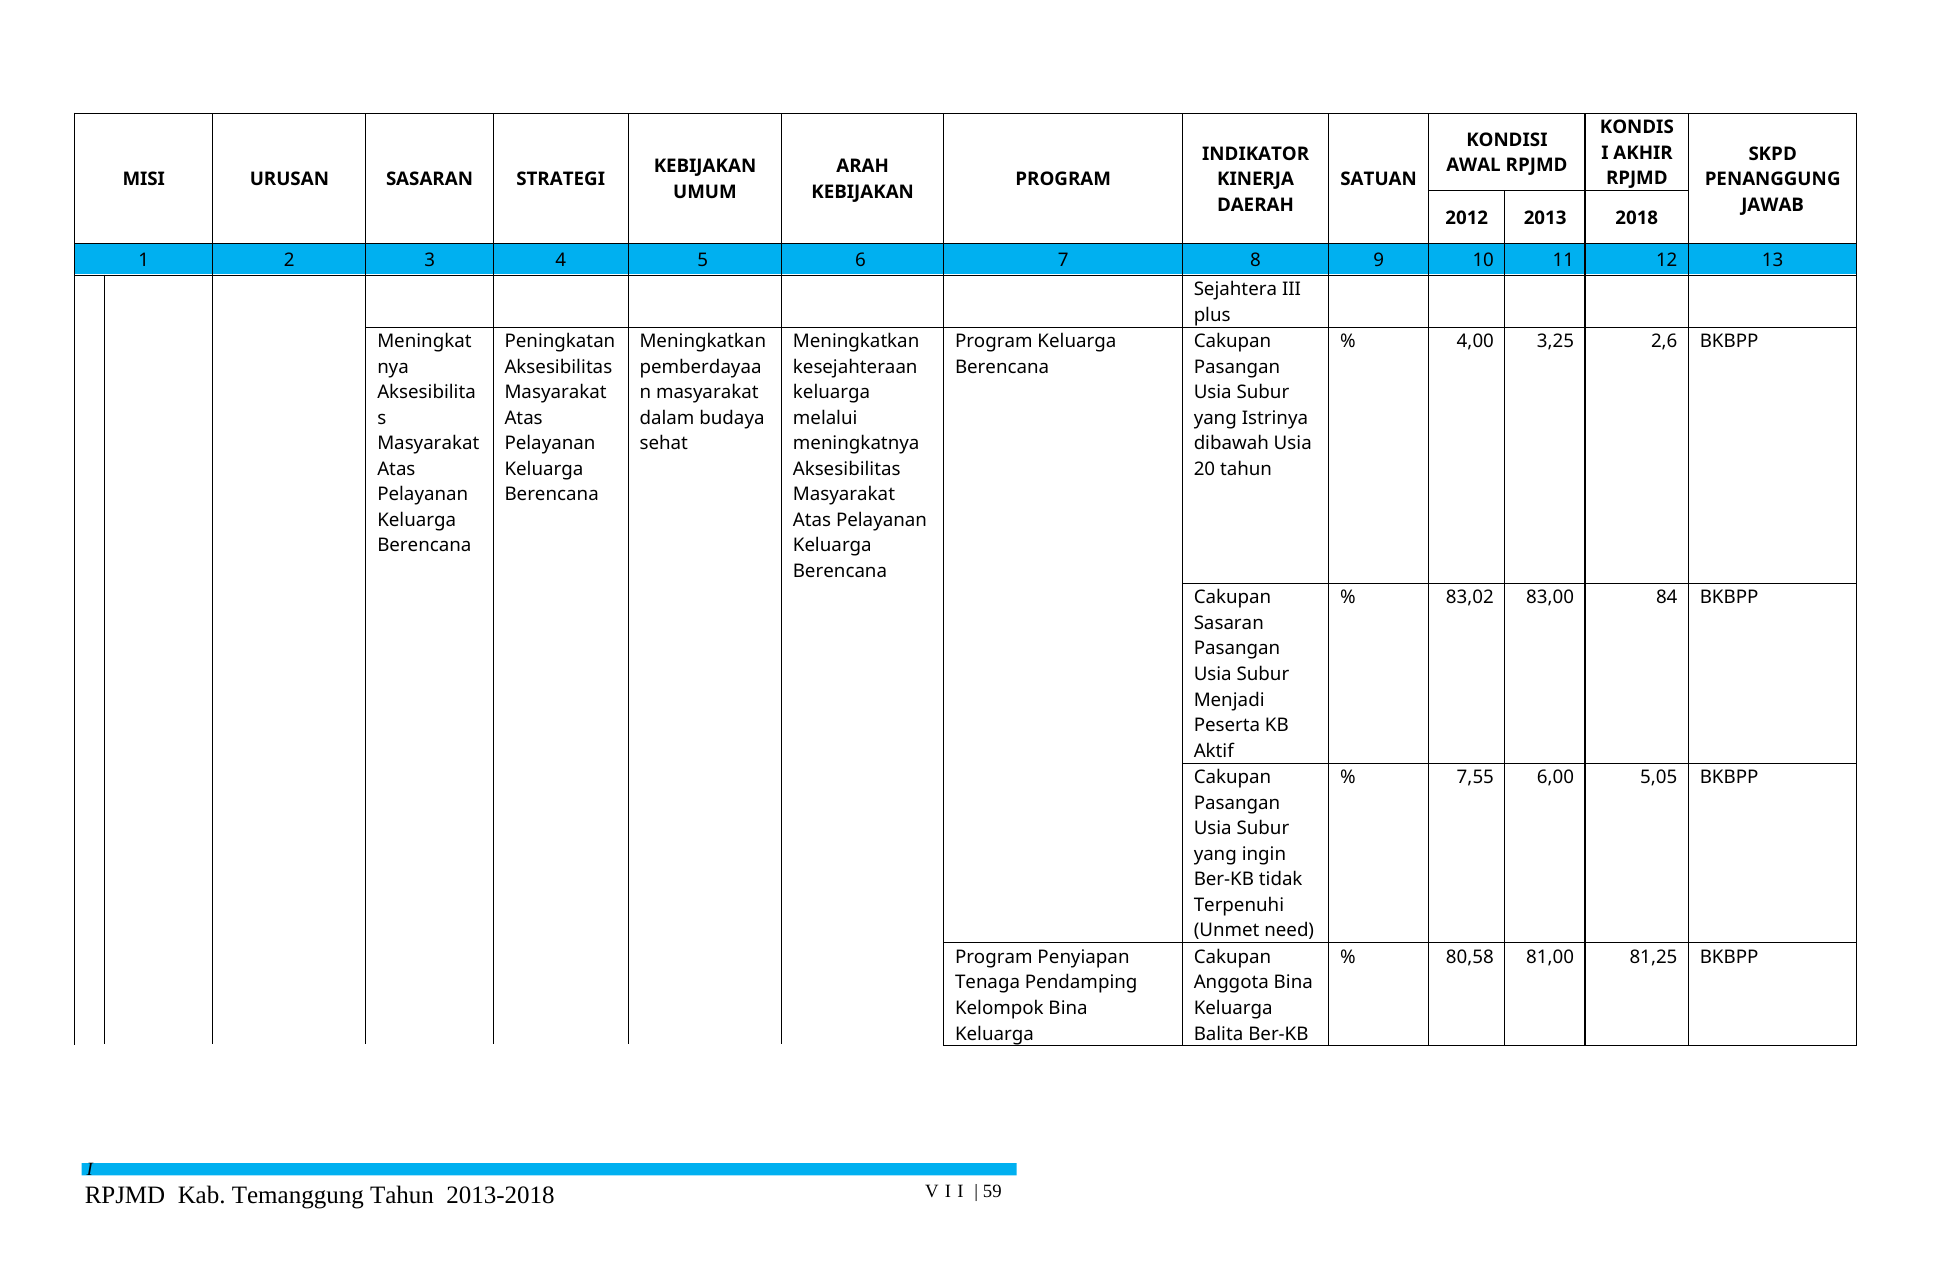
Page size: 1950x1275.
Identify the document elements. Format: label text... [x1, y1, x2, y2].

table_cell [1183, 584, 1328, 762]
table_cell 7 [944, 244, 1182, 274]
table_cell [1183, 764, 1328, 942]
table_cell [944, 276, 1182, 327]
table_cell 3 [366, 244, 493, 274]
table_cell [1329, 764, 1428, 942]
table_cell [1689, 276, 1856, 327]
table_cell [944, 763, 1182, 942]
table_header KONDISI AWAL RPJMD [1429, 114, 1584, 190]
table_header INDIKATOR KINERJA DAERAH [1183, 114, 1328, 243]
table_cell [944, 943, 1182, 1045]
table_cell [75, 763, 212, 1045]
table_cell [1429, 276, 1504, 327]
table_cell 11 [1505, 244, 1584, 274]
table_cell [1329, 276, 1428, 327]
table_cell 2018 [1586, 191, 1688, 243]
table_header URUSAN [213, 114, 365, 243]
table_header KONDISI AKHIR RPJMD [1586, 114, 1688, 190]
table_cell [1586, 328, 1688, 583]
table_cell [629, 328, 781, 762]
table_cell 13 [1689, 244, 1856, 274]
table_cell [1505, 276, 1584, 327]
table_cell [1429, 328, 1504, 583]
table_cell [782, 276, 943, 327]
table_cell 10 [1429, 244, 1504, 274]
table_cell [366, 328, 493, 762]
table_cell 2013 [1505, 191, 1584, 243]
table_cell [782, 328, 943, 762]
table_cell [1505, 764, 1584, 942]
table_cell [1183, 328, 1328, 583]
table_header KEBIJAKAN UMUM [629, 114, 781, 243]
table_header SKPD PENANGGUNG JAWAB [1689, 114, 1856, 243]
table_header SATUAN [1329, 114, 1428, 243]
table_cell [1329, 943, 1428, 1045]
table_header ARAH KEBIJAKAN [782, 114, 943, 243]
table_cell 5 [629, 244, 781, 274]
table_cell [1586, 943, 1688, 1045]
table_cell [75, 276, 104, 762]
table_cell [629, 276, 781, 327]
table_cell 1 [75, 244, 212, 274]
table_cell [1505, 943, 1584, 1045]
table_cell 9 [1329, 244, 1428, 274]
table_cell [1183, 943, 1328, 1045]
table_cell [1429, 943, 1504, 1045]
table_cell 4 [494, 244, 628, 274]
table_cell 12 [1586, 244, 1688, 274]
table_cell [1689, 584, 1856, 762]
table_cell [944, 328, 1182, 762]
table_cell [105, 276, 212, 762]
table_header STRATEGI [494, 114, 628, 243]
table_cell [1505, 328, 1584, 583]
table_cell 2 [213, 244, 365, 274]
table_header SASARAN [366, 114, 493, 243]
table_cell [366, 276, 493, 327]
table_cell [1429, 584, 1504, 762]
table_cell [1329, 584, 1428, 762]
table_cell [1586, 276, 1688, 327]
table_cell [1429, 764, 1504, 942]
table_header PROGRAM [944, 114, 1182, 243]
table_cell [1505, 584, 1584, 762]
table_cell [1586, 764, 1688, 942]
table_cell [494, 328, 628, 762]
table_cell 2012 [1429, 191, 1504, 243]
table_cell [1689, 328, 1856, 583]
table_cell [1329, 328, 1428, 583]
table_cell 8 [1183, 244, 1328, 274]
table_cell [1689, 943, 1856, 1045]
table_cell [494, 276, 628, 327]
table_header MISI [75, 114, 212, 243]
table_cell 6 [782, 244, 943, 274]
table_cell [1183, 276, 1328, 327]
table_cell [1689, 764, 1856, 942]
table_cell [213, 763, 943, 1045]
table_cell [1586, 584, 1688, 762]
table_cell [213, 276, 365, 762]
